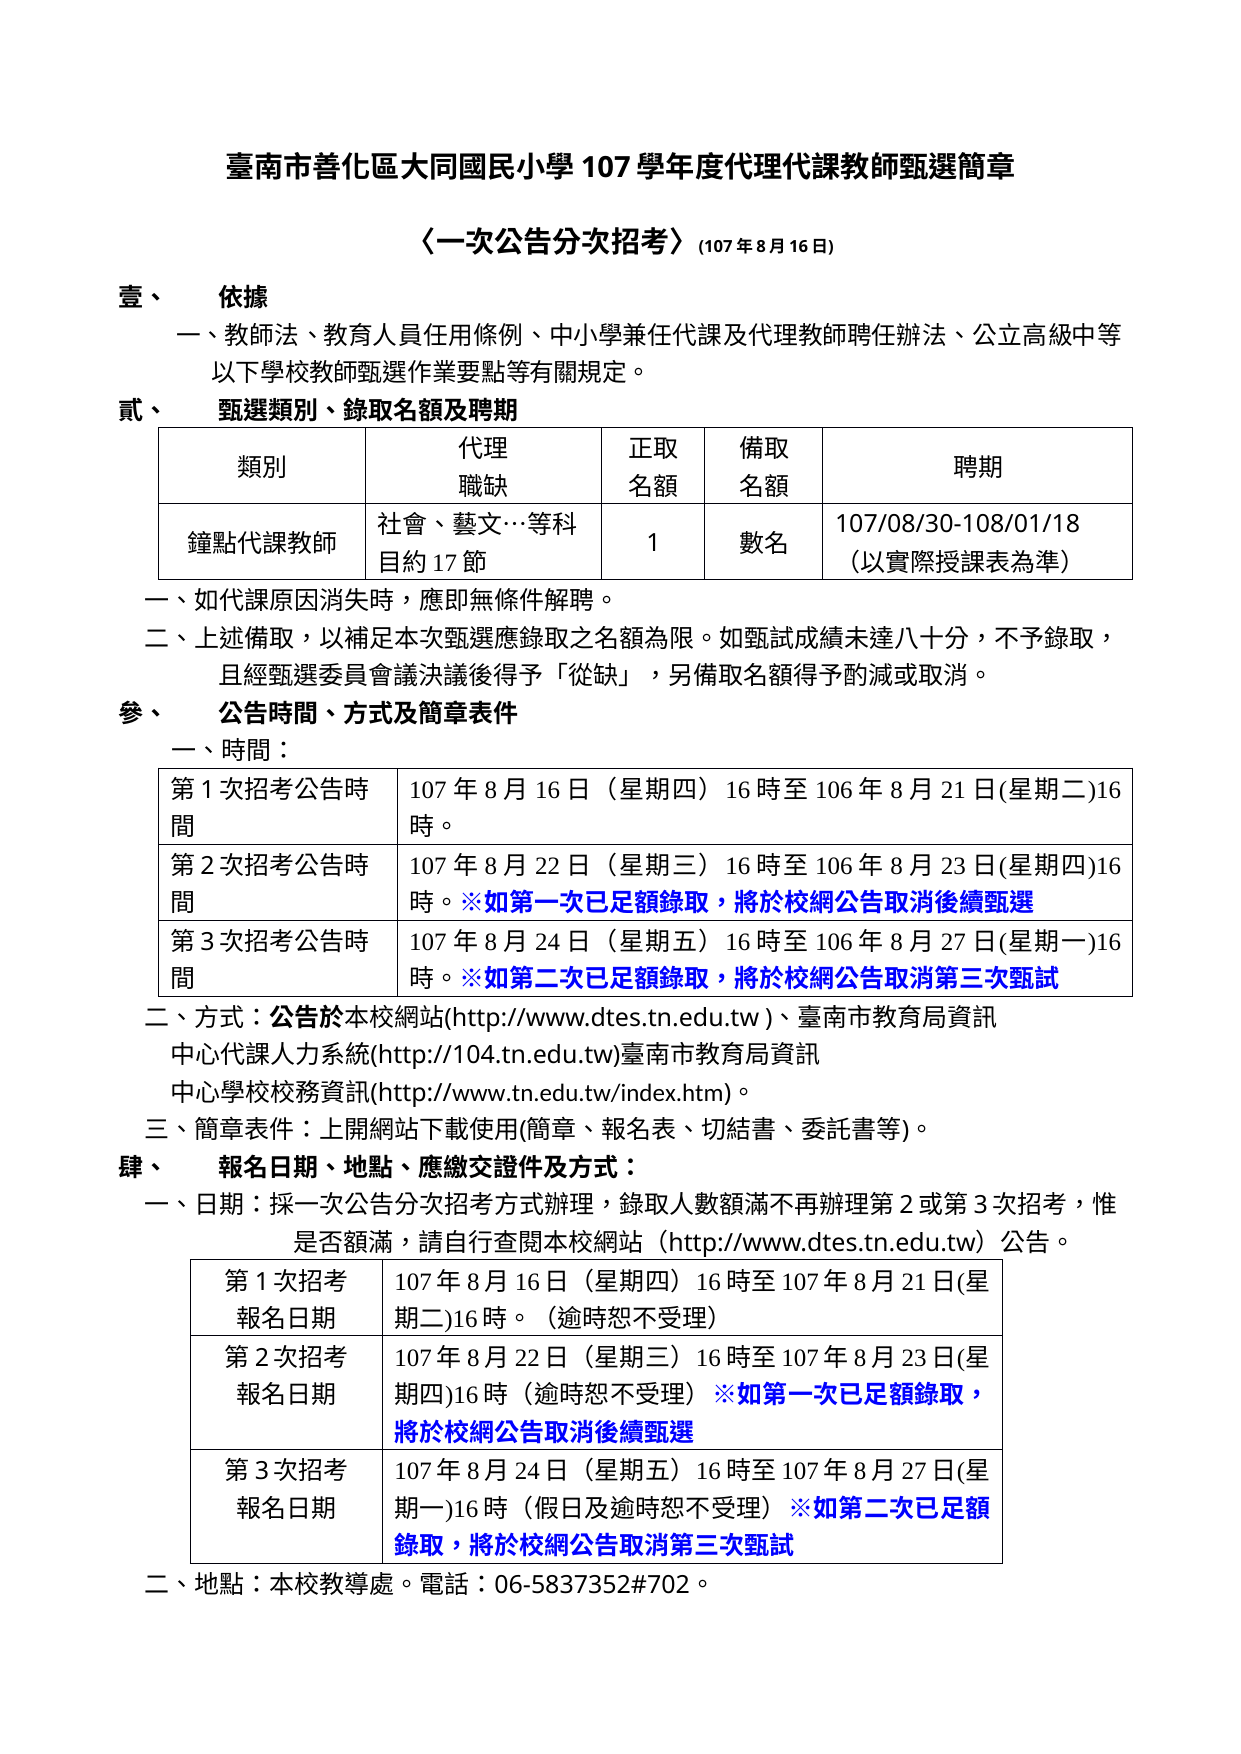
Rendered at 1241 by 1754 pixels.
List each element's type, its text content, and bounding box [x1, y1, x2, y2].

table_header 聘期 [823, 428, 1132, 503]
text 二、上述備取，以補足本次甄選應錄取之名額為限。如甄試成績未達八十分，不予錄取，且經甄選委員會議決議後得予「從缺」，另備取名額得予酌減或取消。 [118, 618, 1122, 693]
text 一、教師法、教育人員任用條例、中小學兼任代課及代理教師聘任辦法、公立高級中等以下學校教師甄選作業要點等有關規定。 [176, 314, 1122, 389]
list 公告時間、方式及簡章表件 [118, 693, 1122, 730]
table_cell 107年8月22日（星期三）16時至107年8月23日(星期四)16時（逾時恕不受理）※如第一次已足額錄取，將於校網公告取消後續甄選 [383, 1336, 1002, 1449]
table_cell 107年8月24日（星期五）16時至106年8月27日(星期一)16時。※如第二次已足額錄取，將於校網公告取消第三次甄試 [398, 921, 1132, 996]
table_header 107年8月16日（星期四）16時至107年8月21日(星期二)16時。（逾時恕不受理） [383, 1260, 1002, 1335]
table_cell 1 [602, 504, 704, 579]
table_header 類別 [159, 428, 365, 503]
table_cell 107年8月24日（星期五）16時至107年8月27日(星期一)16時（假日及逾時恕不受理）※如第二次已足額錄取，將於校網公告取消第三次甄試 [383, 1450, 1002, 1562]
text 一、日期：採一次公告分次招考方式辦理，錄取人數額滿不再辦理第2或第3次招考，惟是否額滿，請自行查閱本校網站（http://www.dtes.tn.edu.tw）公告。 [118, 1184, 1122, 1259]
text 二、地點：本校教導處。電話：06-5837352#702。 [118, 1563, 1122, 1601]
table_cell 第3次招考公告時間 [159, 921, 397, 996]
table_cell 107年8月22日（星期三）16時至106年8月23日(星期四)16時。※如第一次已足額錄取，將於校網公告取消後續甄選 [398, 845, 1132, 920]
text 一、如代課原因消失時，應即無條件解聘。 [118, 580, 1122, 618]
table_cell 107/08/30-108/01/18 （以實際授課表為準） [823, 504, 1132, 579]
table_header 第1次招考 報名日期 [191, 1260, 382, 1335]
table_header 代理 職缺 [366, 428, 601, 503]
table_cell 第2次招考 報名日期 [191, 1336, 382, 1449]
list 依據 [118, 277, 1122, 314]
text 一、時間： [171, 730, 1122, 768]
table_header 備取 名額 [705, 428, 822, 503]
list 報名日期、地點、應繳交證件及方式： [118, 1147, 1122, 1184]
text 中心學校校務資訊(http://www.tn.edu.tw/index.htm)。 [118, 1072, 1122, 1109]
table_header 正取 名額 [602, 428, 704, 503]
table_cell 數名 [705, 504, 822, 579]
text 中心代課人力系統(http://104.tn.edu.tw)臺南市教育局資訊 [118, 1034, 1122, 1072]
table_cell 鐘點代課教師 [159, 504, 365, 579]
text 〈一次公告分次招考〉(107年8月16日) [118, 202, 1122, 277]
text 三、簡章表件：上開網站下載使用(簡章、報名表、切結書、委託書等)。 [118, 1109, 1122, 1147]
text 二、方式：公告於本校網站(http://www.dtes.tn.edu.tw )、臺南市教育局資訊 [118, 997, 1122, 1034]
table_cell 第3次招考 報名日期 [191, 1450, 382, 1562]
text 臺南市善化區大同國民小學107學年度代理代課教師甄選簡章 [118, 127, 1122, 202]
table_header 107年8月16日（星期四）16時至106年8月21日(星期二)16時。 [398, 769, 1132, 844]
table_header 第1次招考公告時間 [159, 769, 397, 844]
table_cell 第2次招考公告時間 [159, 845, 397, 920]
table_cell 社會、藝文…等科目約17節 [366, 504, 601, 579]
list 甄選類別、錄取名額及聘期 [118, 389, 1122, 427]
